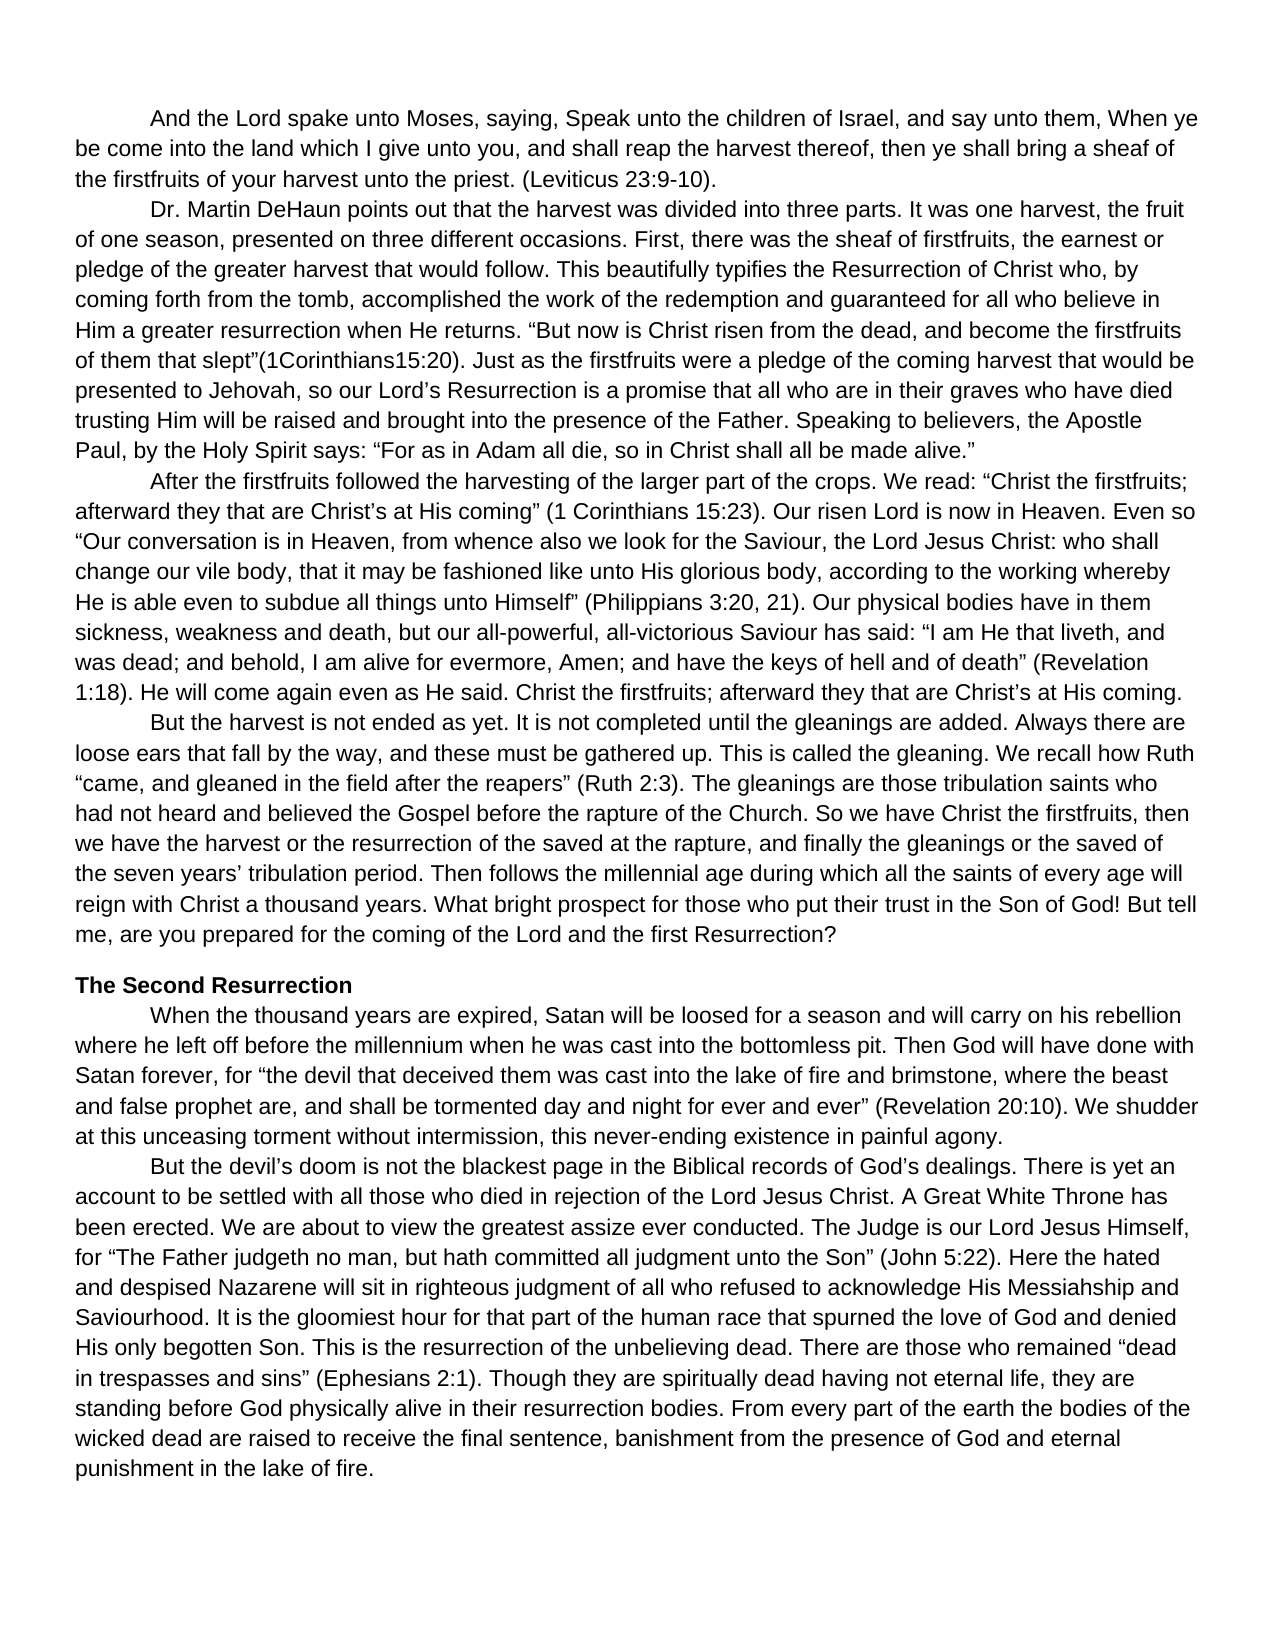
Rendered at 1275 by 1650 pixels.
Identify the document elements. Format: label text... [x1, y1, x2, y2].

text When the thousand years are expired, Satan will be loosed for a season and will carry on his rebellion where he left off before the millennium when he was cast into the bottomless pit. Then God will have done with Satan forever, for “the devil that deceived them was cast into the lake of fire and brimstone, where the beast and false prophet are, and shall be tormented day and night for ever and ever” (Revelation 20:10). We shudder at this unceasing torment without intermission, this never-ending existence in painful agony. [75, 1002, 1200, 1149]
text After the firstfruits followed the harvesting of the larger part of the crops. We read: “Christ the firstfruits; afterward they that are Christ’s at His coming” (1 Corinthians 15:23). Our risen Lord is now in Heaven. Even so “Our conversation is in Heaven, from whence also we look for the Saviour, the Lord Jesus Christ: who shall change our vile body, that it may be fashioned like unto His glorious body, according to the working whereby He is able even to subdue all things unto Himself” (Philippians 3:20, 21). Our physical bodies have in them sickness, weakness and death, but our all-powerful, all-victorious Saviour has said: “I am He that liveth, and was dead; and behold, I am alive for evermore, Amen; and have the keys of hell and of death” (Revelation 1:18). He will come again even as He said. Christ the firstfruits; afterward they that are Christ’s at His coming. [75, 468, 1200, 706]
text The Second Resurrection [75, 972, 1200, 998]
text Dr. Martin DeHaun points out that the harvest was divided into three parts. It was one harvest, the fruit of one season, presented on three different occasions. First, there was the sheaf of firstfruits, the earnest or pledge of the greater harvest that would follow. This beautifully typifies the Resurrection of Christ who, by coming forth from the tomb, accomplished the work of the redemption and guaranteed for all who believe in Him a greater resurrection when He returns. “But now is Christ risen from the dead, and become the firstfruits of them that slept”(1Corinthians15:20). Just as the firstfruits were a pledge of the coming harvest that would be presented to Jehovah, so our Lord’s Resurrection is a promise that all who are in their graves who have died trusting Him will be raised and brought into the presence of the Father. Speaking to believers, the Apostle Paul, by the Holy Spirit says: “For as in Adam all die, so in Christ shall all be made alive.” [75, 196, 1200, 464]
text And the Lord spake unto Moses, saying, Speak unto the children of Israel, and say unto them, When ye be come into the land which I give unto you, and shall reap the harvest thereof, then ye shall bring a sheaf of the firstfruits of your harvest unto the priest. (Leviticus 23:9-10). [75, 105, 1200, 192]
text But the harvest is not ended as yet. It is not completed until the gleanings are added. Always there are loose ears that fall by the way, and these must be gathered up. This is called the gleaning. We recall how Ruth “came, and gleaned in the field after the reapers” (Ruth 2:3). The gleanings are those tribulation saints who had not heard and believed the Gospel before the rapture of the Church. So we have Christ the firstfruits, then we have the harvest or the resurrection of the saved at the rapture, and finally the gleanings or the saved of the seven years’ tribulation period. Then follows the millennial age during which all the saints of every age will reign with Christ a thousand years. What bright prospect for those who put their trust in the Son of God! But tell me, are you prepared for the coming of the Lord and the first Resurrection? [75, 709, 1200, 947]
text But the devil’s doom is not the blackest page in the Biblical records of God’s dealings. There is yet an account to be settled with all those who died in rejection of the Lord Jesus Christ. A Great White Throne has been erected. We are about to view the greatest assize ever conducted. The Judge is our Lord Jesus Himself, for “The Father judgeth no man, but hath committed all judgment unto the Son” (John 5:22). Here the hated and despised Nazarene will sit in righteous judgment of all who refused to acknowledge His Messiahship and Saviourhood. It is the gloomiest hour for that part of the human race that spurned the love of God and denied His only begotten Son. This is the resurrection of the unbelieving dead. There are those who remained “dead in trespasses and sins” (Ephesians 2:1). Though they are spiritually dead having not eternal life, they are standing before God physically alive in their resurrection bodies. From every part of the earth the bodies of the wicked dead are raised to receive the final sentence, banishment from the presence of God and eternal punishment in the lake of fire. [75, 1153, 1200, 1482]
